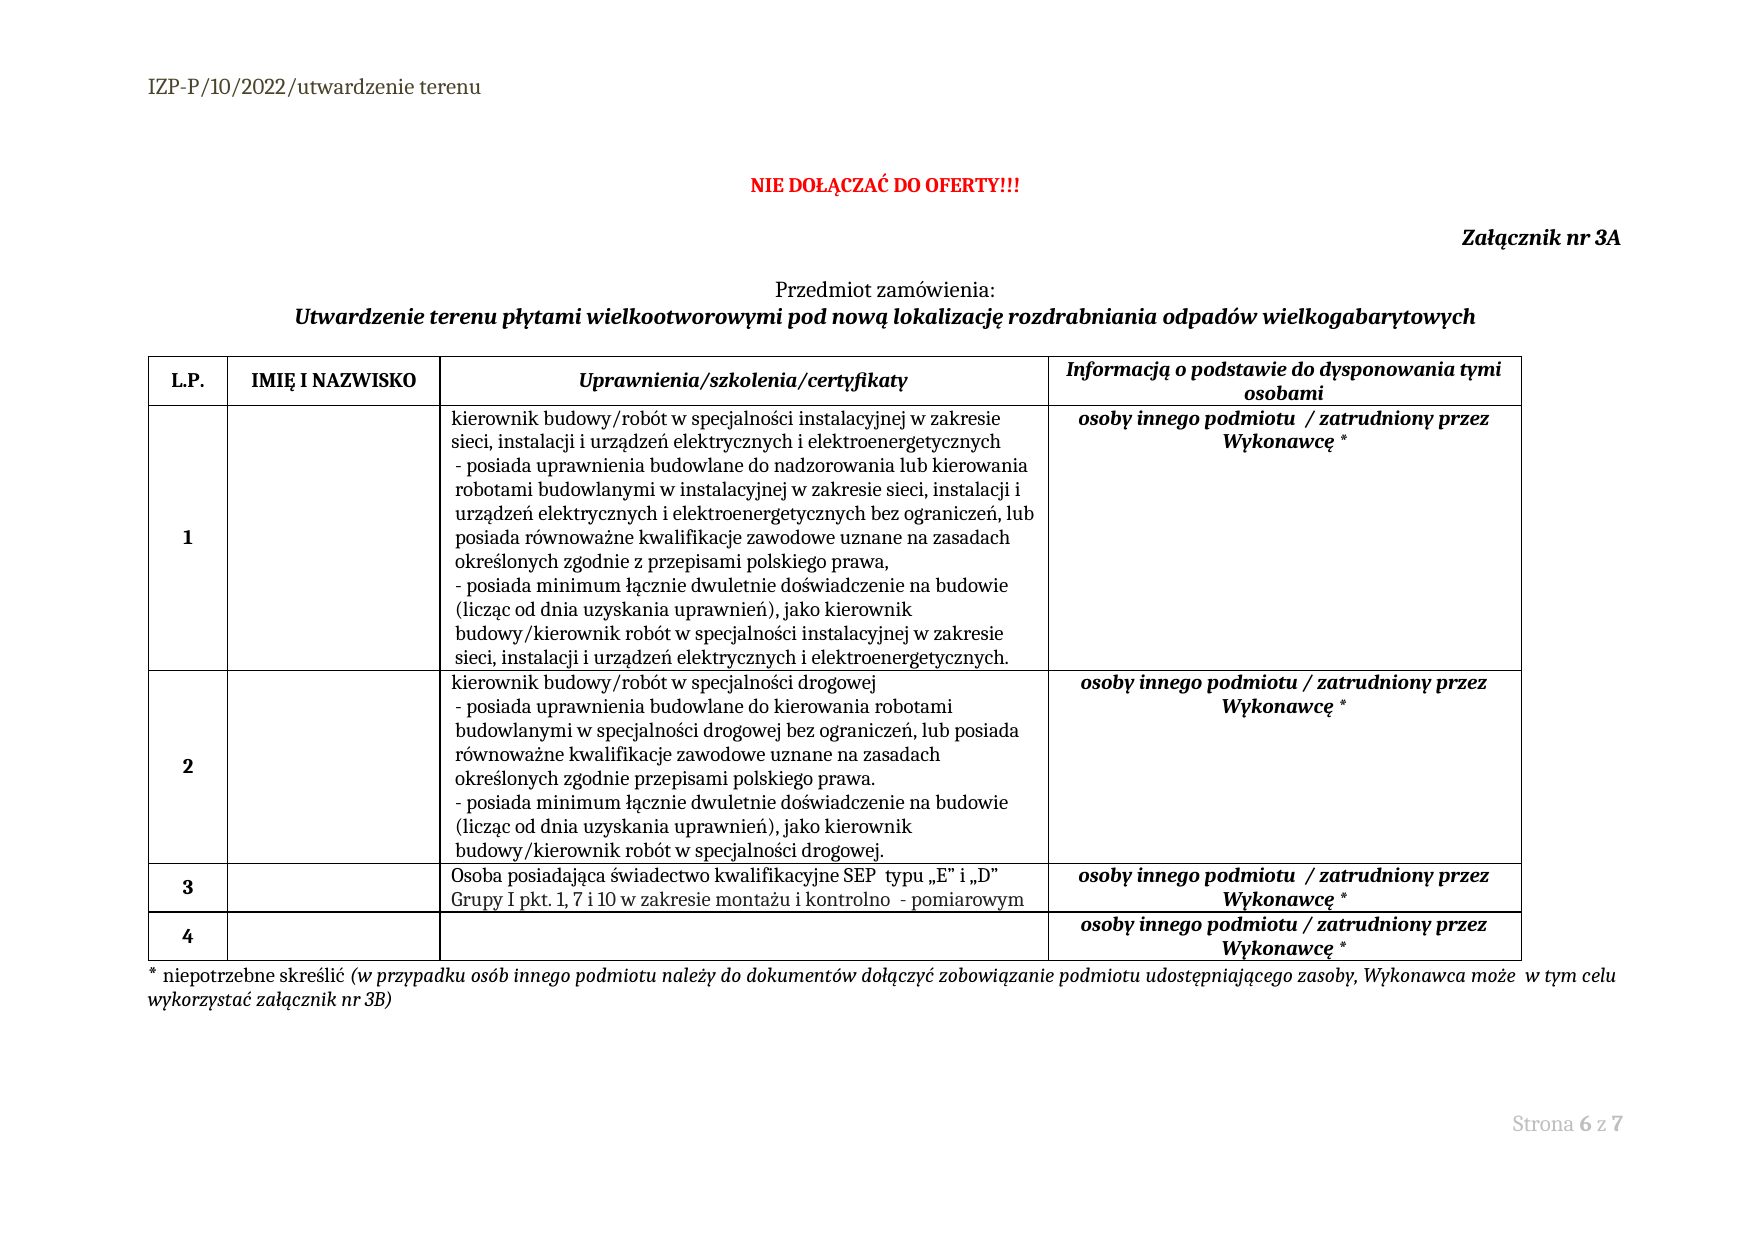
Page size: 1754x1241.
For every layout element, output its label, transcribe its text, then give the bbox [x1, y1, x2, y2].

table_header Informacją o podstawie do dysponowania tymi osobami [1049, 357, 1521, 405]
table_cell osoby innego podmiotu / zatrudniony przez Wykonawcę * [1049, 671, 1521, 862]
table_cell osoby innego podmiotu / zatrudniony przez Wykonawcę * [1049, 913, 1521, 960]
table_cell 1 [149, 406, 227, 670]
table_cell osoby innego podmiotu / zatrudniony przez Wykonawcę * [1049, 406, 1521, 670]
table_cell kierownik budowy/robót w specjalności instalacyjnej w zakresie sieci, instalacji i urządzeń elektrycznych i elektroenergetycznych - posiada uprawnienia budowlane do nadzorowania lub kierowania robotami budowlanymi w instalacyjnej w zakresie sieci, instalacji i urządzeń elektrycznych i elektroenergetycznych bez ograniczeń, lub posiada równoważne kwalifikacje zawodowe uznane na zasadach określonych zgodnie z przepisami polskiego prawa, - posiada minimum łącznie dwuletnie doświadczenie na budowie (licząc od dnia uzyskania uprawnień), jako kierownik budowy/kierownik robót w specjalności instalacyjnej w zakresie sieci, instalacji i urządzeń elektrycznych i elektroenergetycznych. [441, 406, 1048, 670]
table_cell osoby innego podmiotu / zatrudniony przez Wykonawcę * [1049, 864, 1521, 911]
table_cell kierownik budowy/robót w specjalności drogowej - posiada uprawnienia budowlane do kierowania robotami budowlanymi w specjalności drogowej bez ograniczeń, lub posiada równoważne kwalifikacje zawodowe uznane na zasadach określonych zgodnie przepisami polskiego prawa. - posiada minimum łącznie dwuletnie doświadczenie na budowie (licząc od dnia uzyskania uprawnień), jako kierownik budowy/kierownik robót w specjalności drogowej. [441, 671, 1048, 862]
table_cell [228, 864, 439, 911]
table_cell [228, 671, 439, 862]
table_cell 3 [149, 864, 227, 911]
table_cell [228, 406, 439, 670]
table_header IMIĘ I NAZWISKO [228, 357, 439, 405]
table_cell [228, 913, 439, 960]
text Utwardzenie terenu płytami wielkootworowymi pod nową lokalizację rozdrabniania odpadów wielkogabarytowych [148, 303, 1623, 330]
text NIE DOŁĄCZAĆ DO OFERTY!!! [148, 174, 1623, 198]
table_header L.P. [149, 357, 227, 405]
table_cell 2 [149, 671, 227, 862]
text Załącznik nr 3A [148, 224, 1623, 251]
table_cell 4 [149, 913, 227, 960]
text * niepotrzebne skreślić (w przypadku osób innego podmiotu należy do dokumentów dołączyć zobowiązanie podmiotu udostępniającego zasoby, Wykonawca może w tym celu wykorzystać załącznik nr 3B) [148, 961, 1620, 1012]
table_cell Osoba posiadająca świadectwo kwalifikacyjne SEP typu „E” i „D” Grupy I pkt. 1, 7 i 10 w zakresie montażu i kontrolno - pomiarowym [441, 864, 1048, 911]
table_header Uprawnienia/szkolenia/certyfikaty [441, 357, 1048, 405]
text Przedmiot zamówienia: [148, 277, 1623, 303]
table_cell [441, 913, 1048, 960]
